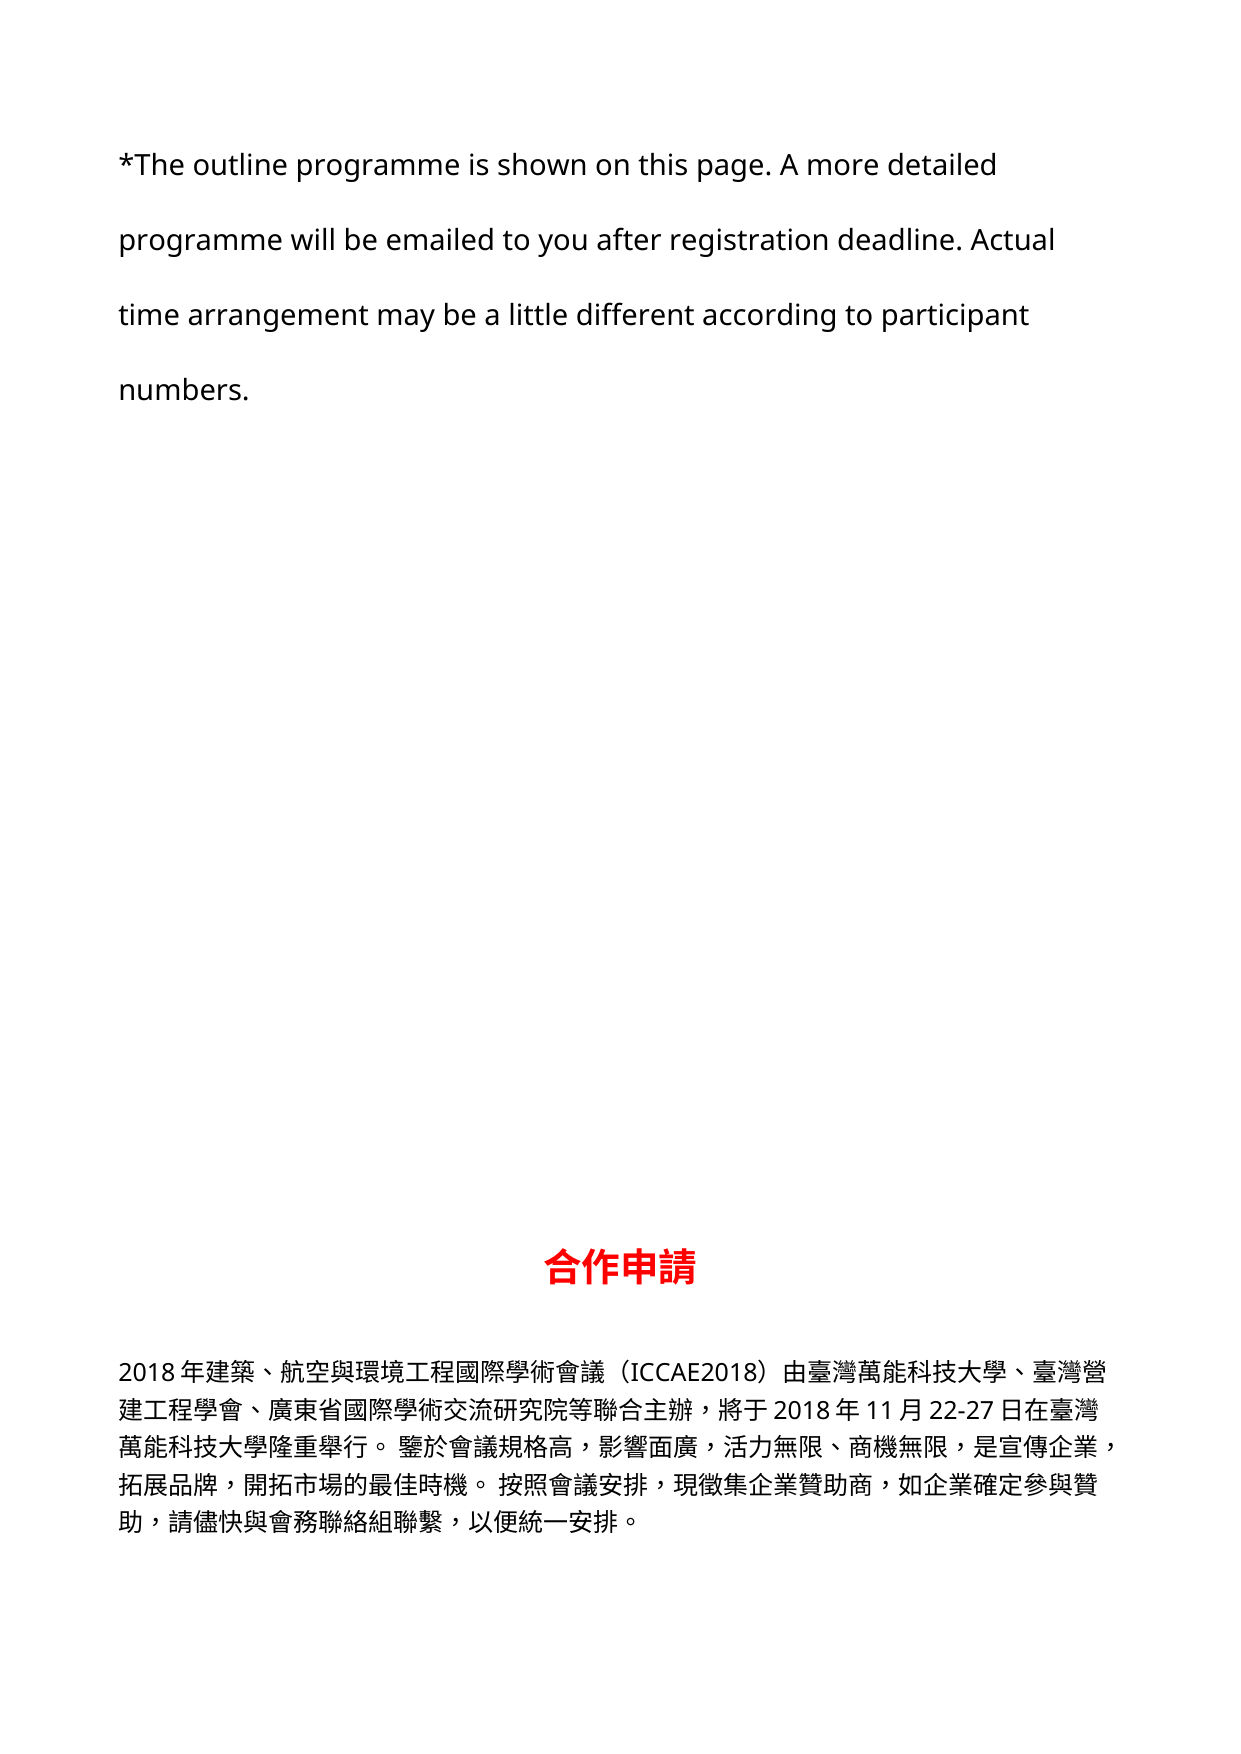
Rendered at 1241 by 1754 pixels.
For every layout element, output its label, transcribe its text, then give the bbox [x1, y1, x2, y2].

text 2018年建築、航空與環境工程國際學術會議（ICCAE2018）由臺灣萬能科技大學、臺灣營建工程學會、廣東省國際學術交流研究院等聯合主辦，將于2018年11月22-27日在臺灣萬能科技大學隆重舉行。 鑒於會議規格高，影響面廣，活力無限、商機無限，是宣傳企業，拓展品牌，開拓市場的最佳時機。 按照會議安排，現徵集企業贊助商，如企業確定參與贊助，請儘快與會務聯絡組聯繫，以便統一安排。 [118, 1352, 1122, 1539]
text 合作申請 [118, 1227, 1122, 1302]
text *The outline programme is shown on this page. A more detailed programme will be emailed to you after registration deadline. Actual time arrangement may be a little different according to participant numbers. [118, 127, 1122, 502]
